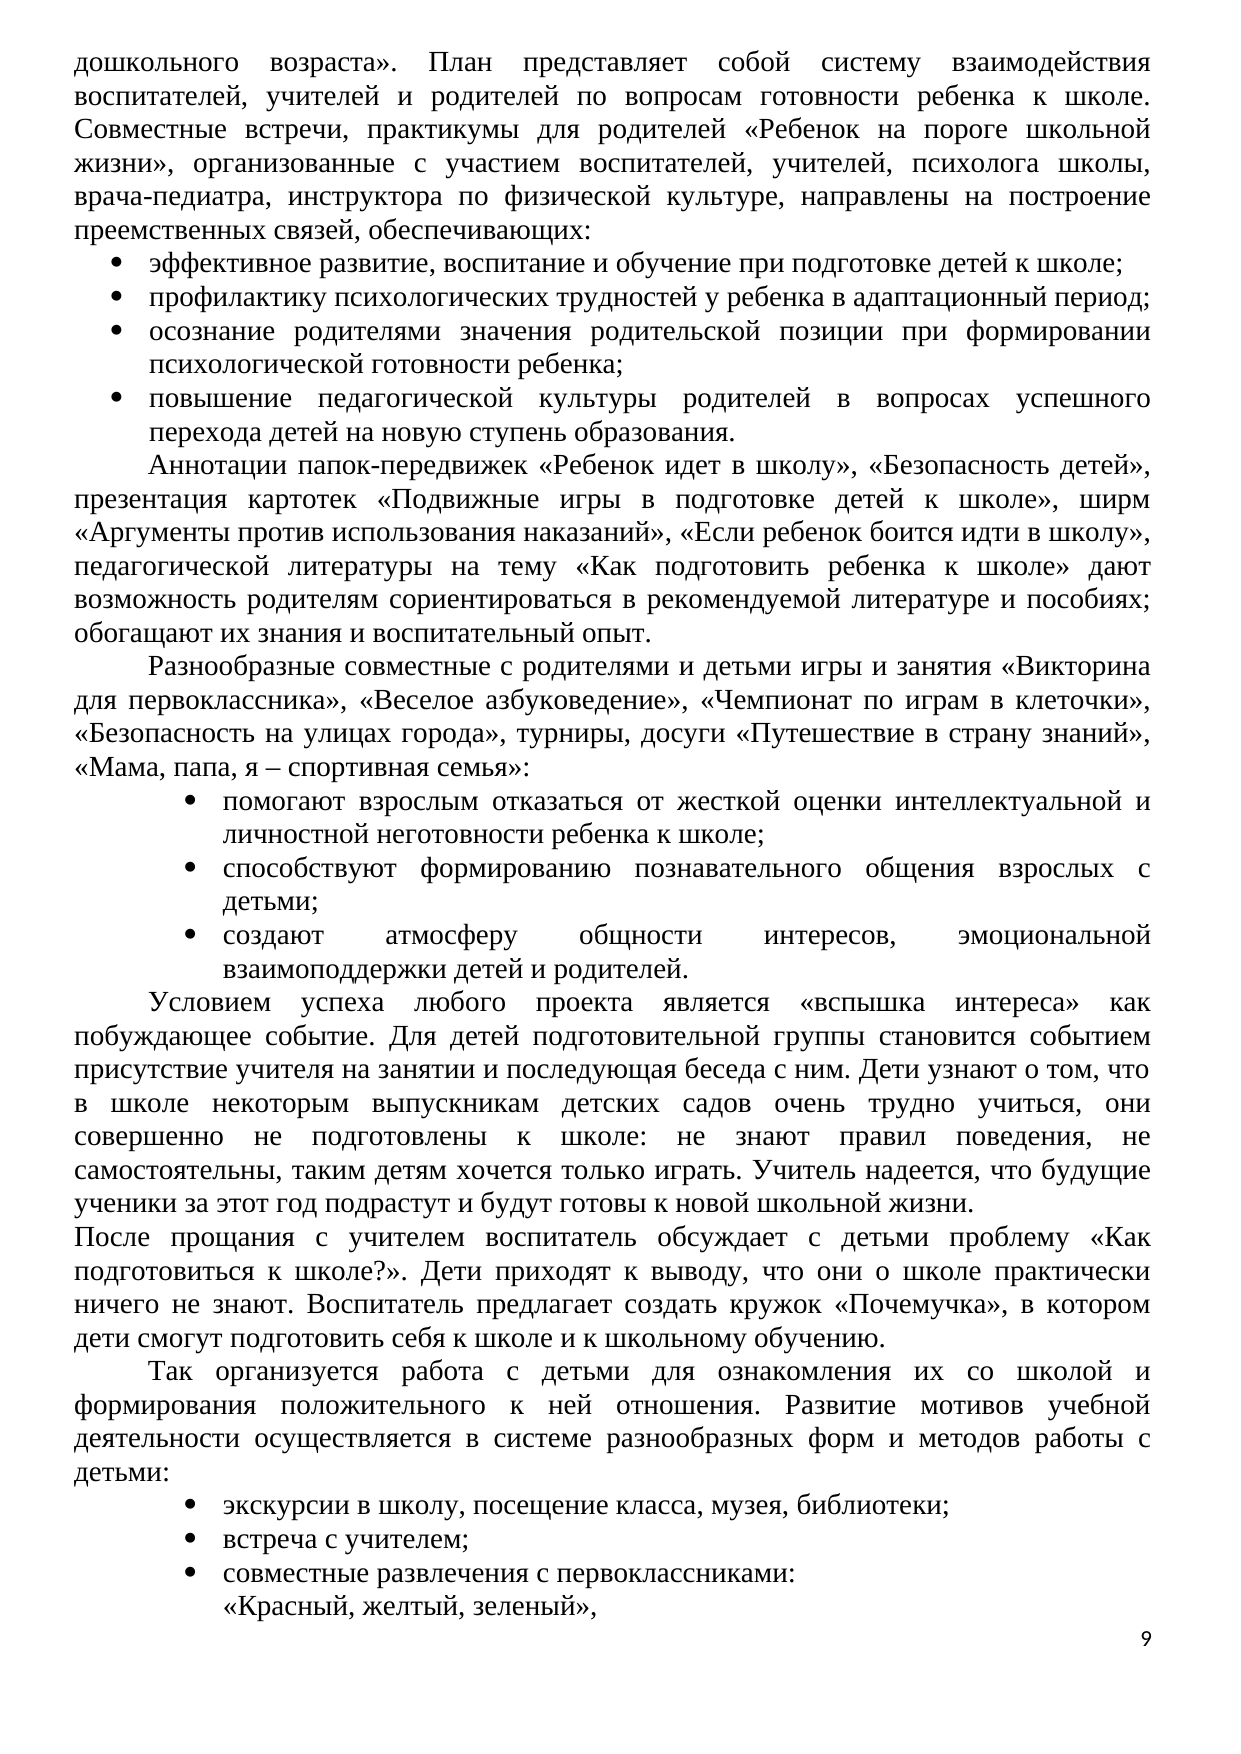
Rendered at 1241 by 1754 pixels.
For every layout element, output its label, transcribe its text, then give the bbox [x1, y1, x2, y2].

list эффективное развитие, воспитание и обучение при подготовке детей к школе; [111, 246, 1152, 279]
list Так организуется работа с детьми для ознакомления их со школой и формирования положительного к ней отношения. Развитие мотивов учебной деятельности осуществляется в системе разнообразных форм и методов работы с детьми: [74, 1353, 1152, 1487]
list способствуют формированию познавательного общения взрослых с детьми; [185, 850, 1152, 917]
list встреча с учителем; [185, 1521, 1152, 1555]
list Разнообразные совместные с родителями и детьми игры и занятия «Викторина для первоклассника», «Веселое азбуковедение», «Чемпионат по играм в клеточки», «Безопасность на улицах города», турниры, досуги «Путешествие в страну знаний», «Мама, папа, я – спортивная семья»: [74, 648, 1152, 783]
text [74, 44, 1152, 246]
list осознание родителями значения родительской позиции при формировании психологической готовности ребенка; [111, 313, 1152, 380]
list создают атмосферу общности интересов, эмоциональной взаимоподдержки детей и родителей. [185, 917, 1152, 984]
list «Красный, желтый, зеленый», [223, 1588, 1152, 1622]
list повышение педагогической культуры родителей в вопросах успешного перехода детей на новую ступень образования. [111, 380, 1152, 447]
list профилактику психологических трудностей у ребенка в адаптационный период; [111, 279, 1152, 313]
list помогают взрослым отказаться от жесткой оценки интеллектуальной и личностной неготовности ребенка к школе; [185, 783, 1152, 850]
list Аннотации папок-передвижек «Ребенок идет в школу», «Безопасность детей», презентация картотек «Подвижные игры в подготовке детей к школе», ширм «Аргументы против использования наказаний», «Если ребенок боится идти в школу», педагогической литературы на тему «Как подготовить ребенка к школе» дают возможность родителям сориентироваться в рекомендуемой литературе и пособиях; обогащают их знания и воспитательный опыт. [74, 447, 1152, 648]
list После прощания с учителем воспитатель обсуждает с детьми проблему «Как подготовиться к школе?». Дети приходят к выводу, что они о школе практически ничего не знают. Воспитатель предлагает создать кружок «Почемучка», в котором дети смогут подготовить себя к школе и к школьному обучению. [74, 1219, 1152, 1353]
list совместные развлечения с первоклассниками: [185, 1555, 1152, 1588]
list экскурсии в школу, посещение класса, музея, библиотеки; [185, 1487, 1152, 1521]
list Условием успеха любого проекта является «вспышка интереса» как побуждающее событие. Для детей подготовительной группы становится событием присутствие учителя на занятии и последующая беседа с ним. Дети узнают о том, что в школе некоторым выпускникам детских садов очень трудно учиться, они совершенно не подготовлены к школе: не знают правил поведения, не самостоятельны, таким детям хочется только играть. Учитель надеется, что будущие ученики за этот год подрастут и будут готовы к новой школьной жизни. [74, 984, 1152, 1219]
